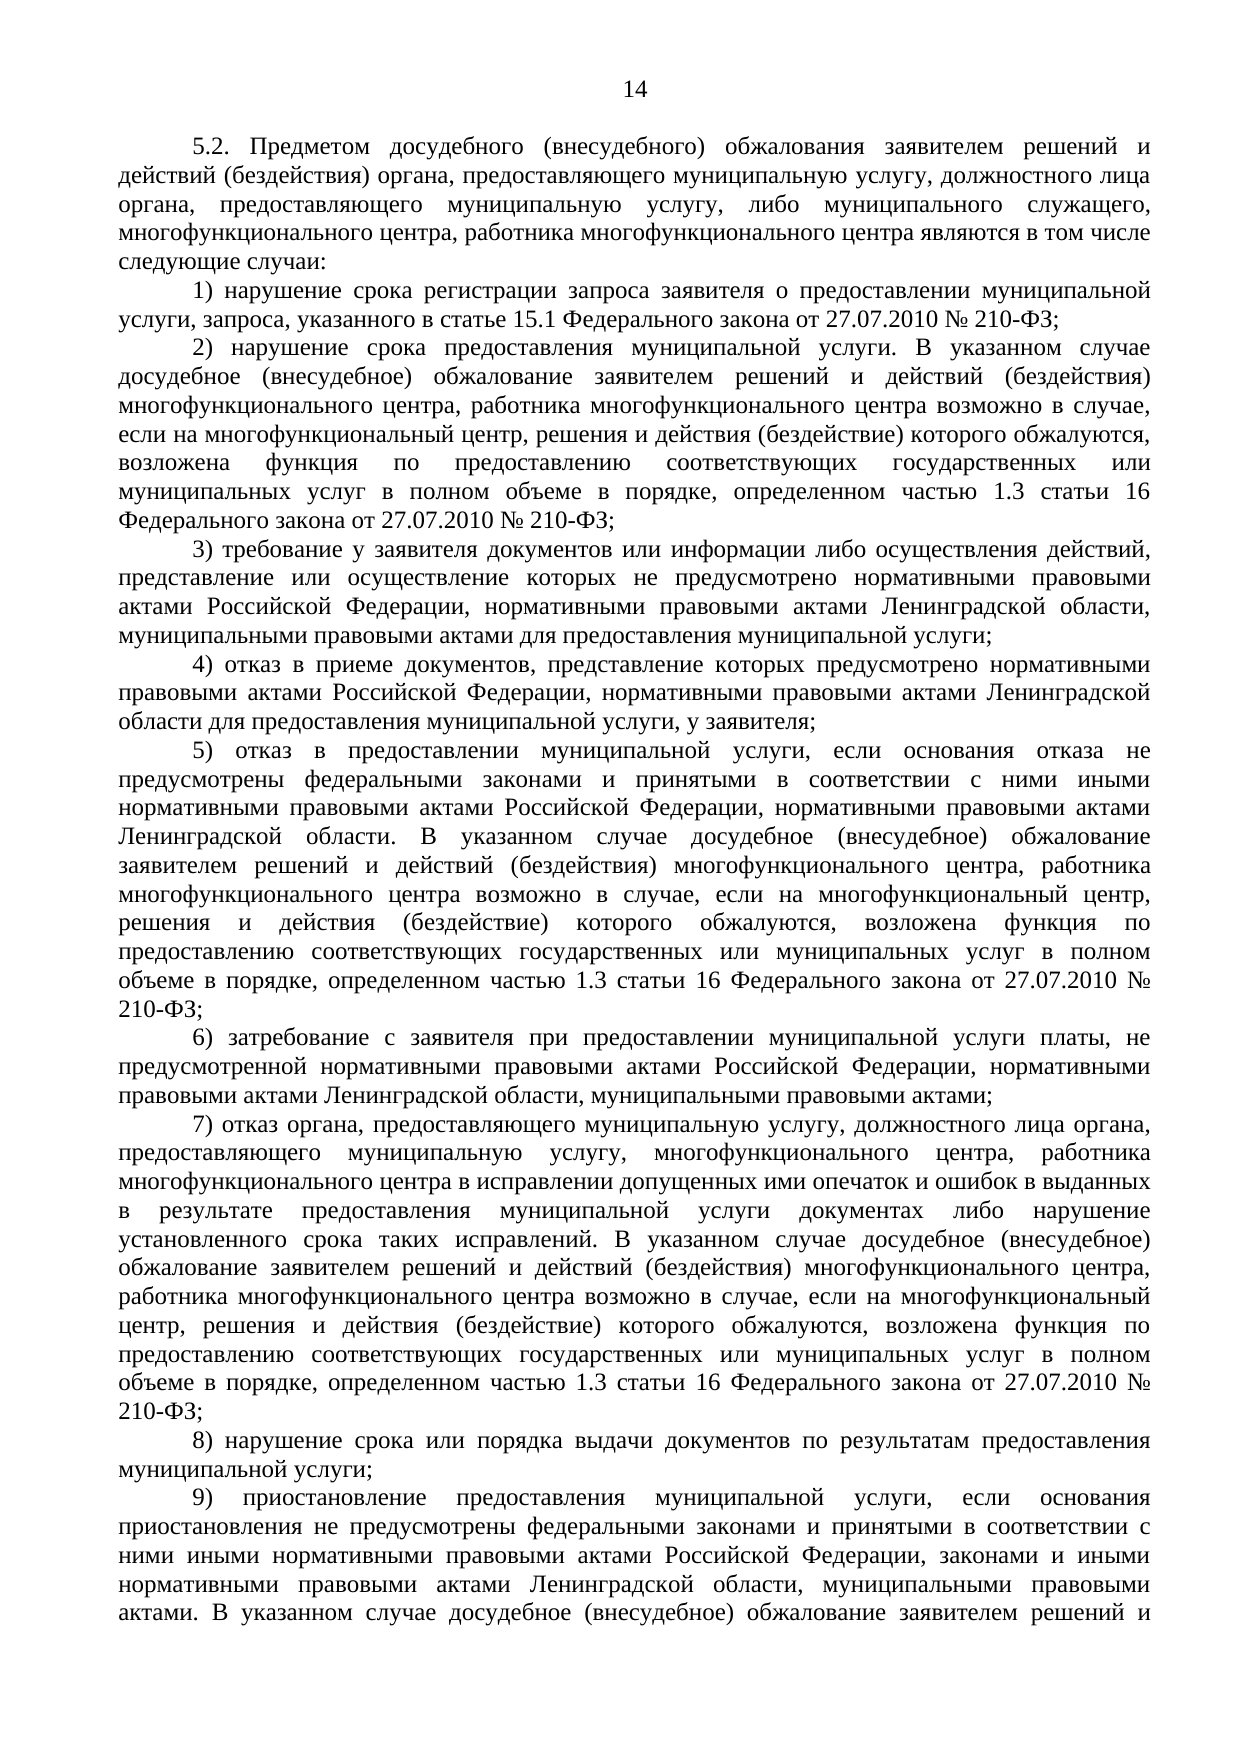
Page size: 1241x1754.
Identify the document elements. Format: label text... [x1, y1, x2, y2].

text 5) отказ в предоставлении муниципальной услуги, если основания отказа не предусмотрены федеральными законами и принятыми в соответствии с ними иными нормативными правовыми актами Российской Федерации, нормативными правовыми актами Ленинградской области. В указанном случае досудебное (внесудебное) обжалование заявителем решений и действий (бездействия) многофункционального центра, работника многофункционального центра возможно в случае, если на многофункциональный центр, решения и действия (бездействие) которого обжалуются, возложена функция по предоставлению соответствующих государственных или муниципальных услуг в полном объеме в порядке, определенном частью 1.3 статьи 16 Федерального закона от 27.07.2010 № 210-ФЗ; [118, 735, 1152, 1022]
text 3) требование у заявителя документов или информации либо осуществления действий, представление или осуществление которых не предусмотрено нормативными правовыми актами Российской Федерации, нормативными правовыми актами Ленинградской области, муниципальными правовыми актами для предоставления муниципальной услуги; [118, 534, 1152, 649]
text 7) отказ органа, предоставляющего муниципальную услугу, должностного лица органа, предоставляющего муниципальную услугу, многофункционального центра, работника многофункционального центра в исправлении допущенных ими опечаток и ошибок в выданных в результате предоставления муниципальной услуги документах либо нарушение установленного срока таких исправлений. В указанном случае досудебное (внесудебное) обжалование заявителем решений и действий (бездействия) многофункционального центра, работника многофункционального центра возможно в случае, если на многофункциональный центр, решения и действия (бездействие) которого обжалуются, возложена функция по предоставлению соответствующих государственных или муниципальных услуг в полном объеме в порядке, определенном частью 1.3 статьи 16 Федерального закона от 27.07.2010 № 210-ФЗ; [118, 1109, 1152, 1425]
text 6) затребование с заявителя при предоставлении муниципальной услуги платы, не предусмотренной нормативными правовыми актами Российской Федерации, нормативными правовыми актами Ленинградской области, муниципальными правовыми актами; [118, 1022, 1152, 1109]
text 2) нарушение срока предоставления муниципальной услуги. В указанном случае досудебное (внесудебное) обжалование заявителем решений и действий (бездействия) многофункционального центра, работника многофункционального центра возможно в случае, если на многофункциональный центр, решения и действия (бездействие) которого обжалуются, возложена функция по предоставлению соответствующих государственных или муниципальных услуг в полном объеме в порядке, определенном частью 1.3 статьи 16 Федерального закона от 27.07.2010 № 210-ФЗ; [118, 332, 1152, 534]
text 1) нарушение срока регистрации запроса заявителя о предоставлении муниципальной услуги, запроса, указанного в статье 15.1 Федерального закона от 27.07.2010 № 210-ФЗ; [118, 275, 1152, 332]
text 5.2. Предметом досудебного (внесудебного) обжалования заявителем решений и действий (бездействия) органа, предоставляющего муниципальную услугу, должностного лица органа, предоставляющего муниципальную услугу, либо муниципального служащего, многофункционального центра, работника многофункционального центра являются в том числе следующие случаи: [118, 131, 1152, 275]
text 8) нарушение срока или порядка выдачи документов по результатам предоставления муниципальной услуги; [118, 1425, 1152, 1482]
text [118, 1482, 1152, 1626]
text 4) отказ в приеме документов, представление которых предусмотрено нормативными правовыми актами Российской Федерации, нормативными правовыми актами Ленинградской области для предоставления муниципальной услуги, у заявителя; [118, 649, 1152, 735]
